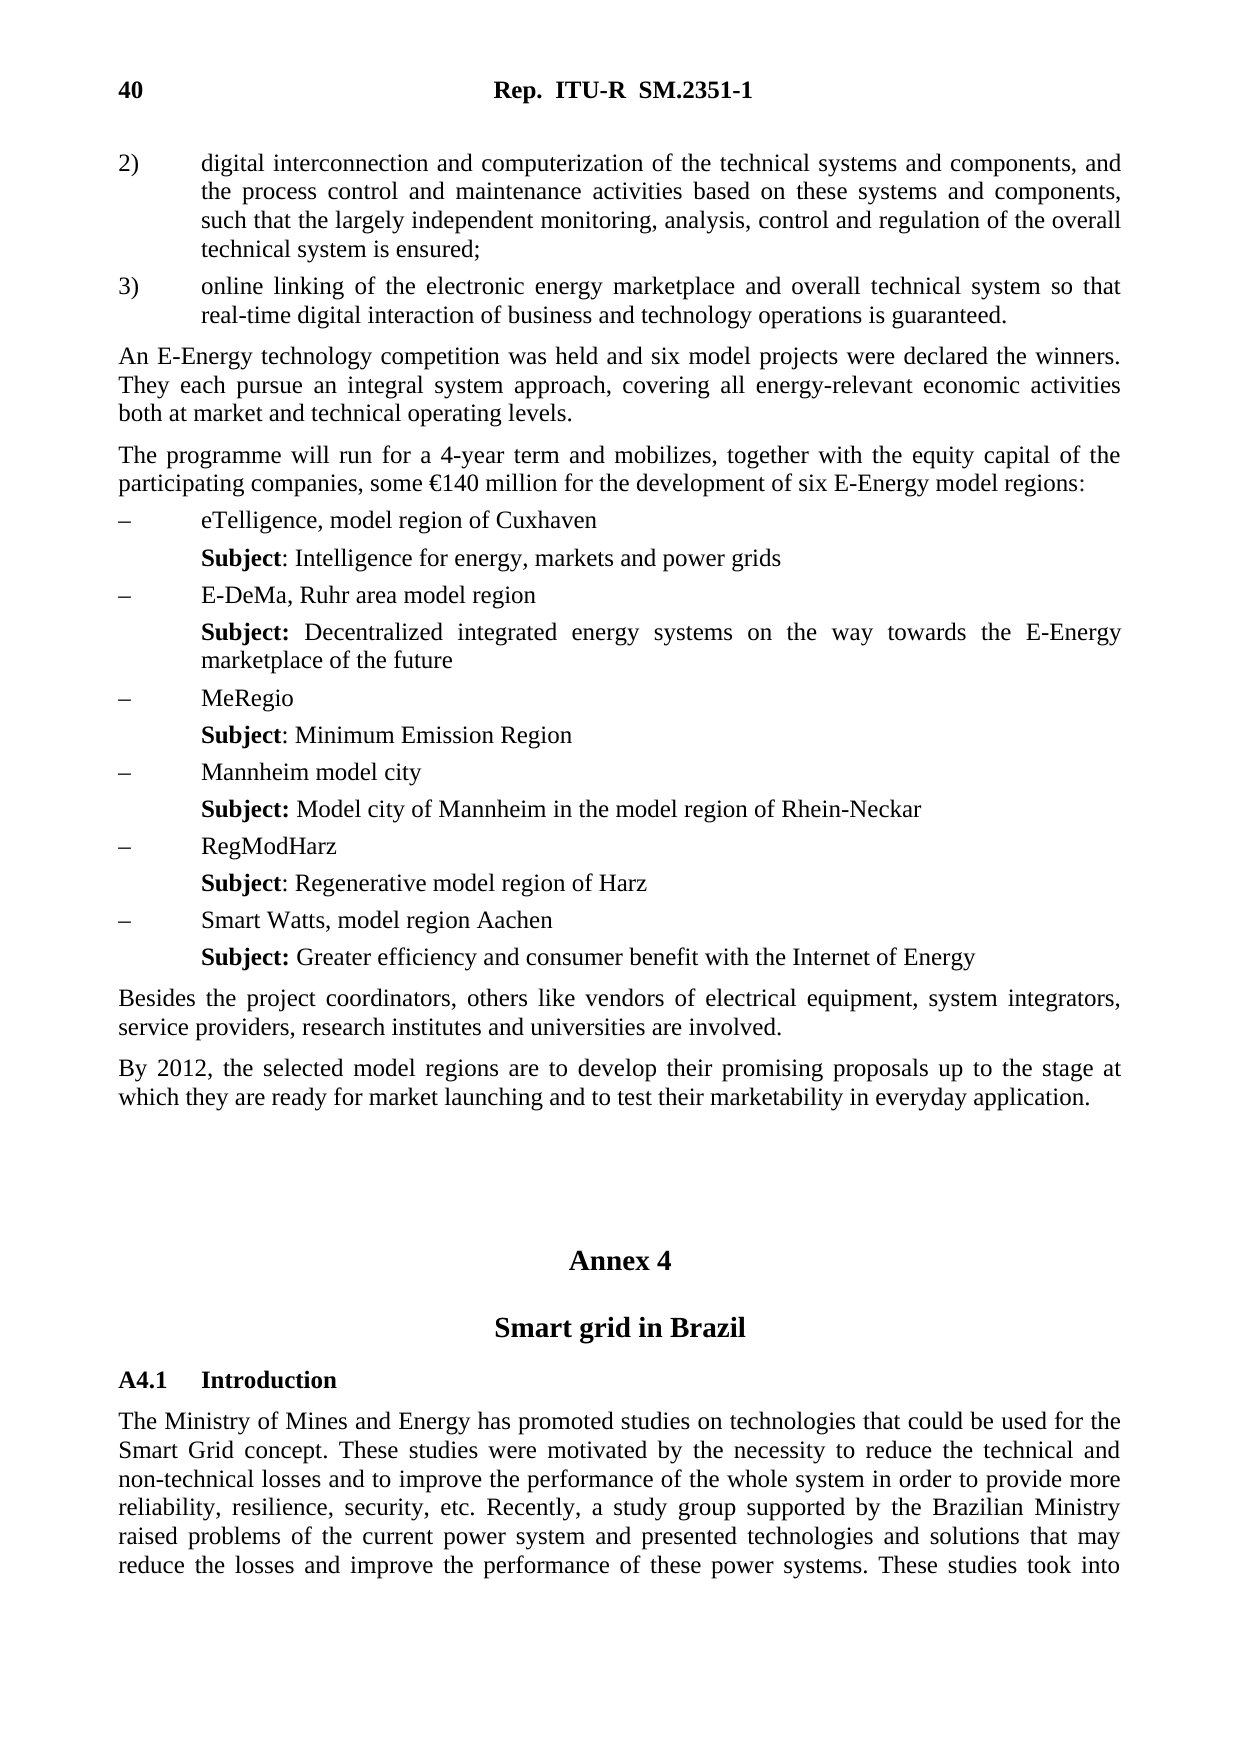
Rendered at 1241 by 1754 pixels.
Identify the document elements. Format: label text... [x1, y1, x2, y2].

text – MeRegio [118, 683, 1122, 711]
text By 2012, the selected model regions are to develop their promising proposals up to the stage at which they are ready for market launching and to test their marketability in everyday application. [118, 1053, 1122, 1111]
text 2) digital interconnection and computerization of the technical systems and components, and the process control and maintenance activities based on these systems and components, such that the largely independent monitoring, analysis, control and regulation of the overall technical system is ensured; [118, 148, 1122, 263]
subtitle A4.1 Introduction [118, 1365, 1122, 1394]
text – eTelligence, model region of Cuxhaven [118, 506, 1122, 534]
text The programme will run for a 4-year term and mobilizes, together with the equity capital of the participating companies, some €140 million for the development of six E-Energy model regions: [118, 440, 1122, 497]
text Subject: Minimum Emission Region [118, 720, 1122, 748]
text – RegModHarz [118, 831, 1122, 860]
text – Mannheim model city [118, 757, 1122, 786]
title Annex 4 Smart grid in Brazil [118, 1243, 1122, 1344]
text Subject: Regenerative model region of Harz [118, 868, 1122, 897]
text Subject: Intelligence for energy, markets and power grids [118, 543, 1122, 571]
text Besides the project coordinators, others like vendors of electrical equipment, system integrators, service providers, research institutes and universities are involved. [118, 983, 1122, 1041]
text 3) online linking of the electronic energy marketplace and overall technical system so that real-time digital interaction of business and technology operations is guaranteed. [118, 271, 1122, 328]
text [118, 1406, 1122, 1579]
text Subject: Decentralized integrated energy systems on the way towards the E-Energy marketplace of the future [118, 617, 1122, 674]
text – E-DeMa, Ruhr area model region [118, 580, 1122, 608]
text Subject: Model city of Mannheim in the model region of Rhein-Neckar [118, 794, 1122, 823]
text – Smart Watts, model region Aachen [118, 905, 1122, 934]
text An E-Energy technology competition was held and six model projects were declared the winners. They each pursue an integral system approach, covering all energy-relevant economic activities both at market and technical operating levels. [118, 341, 1122, 427]
text Subject: Greater efficiency and consumer benefit with the Internet of Energy [118, 942, 1122, 971]
